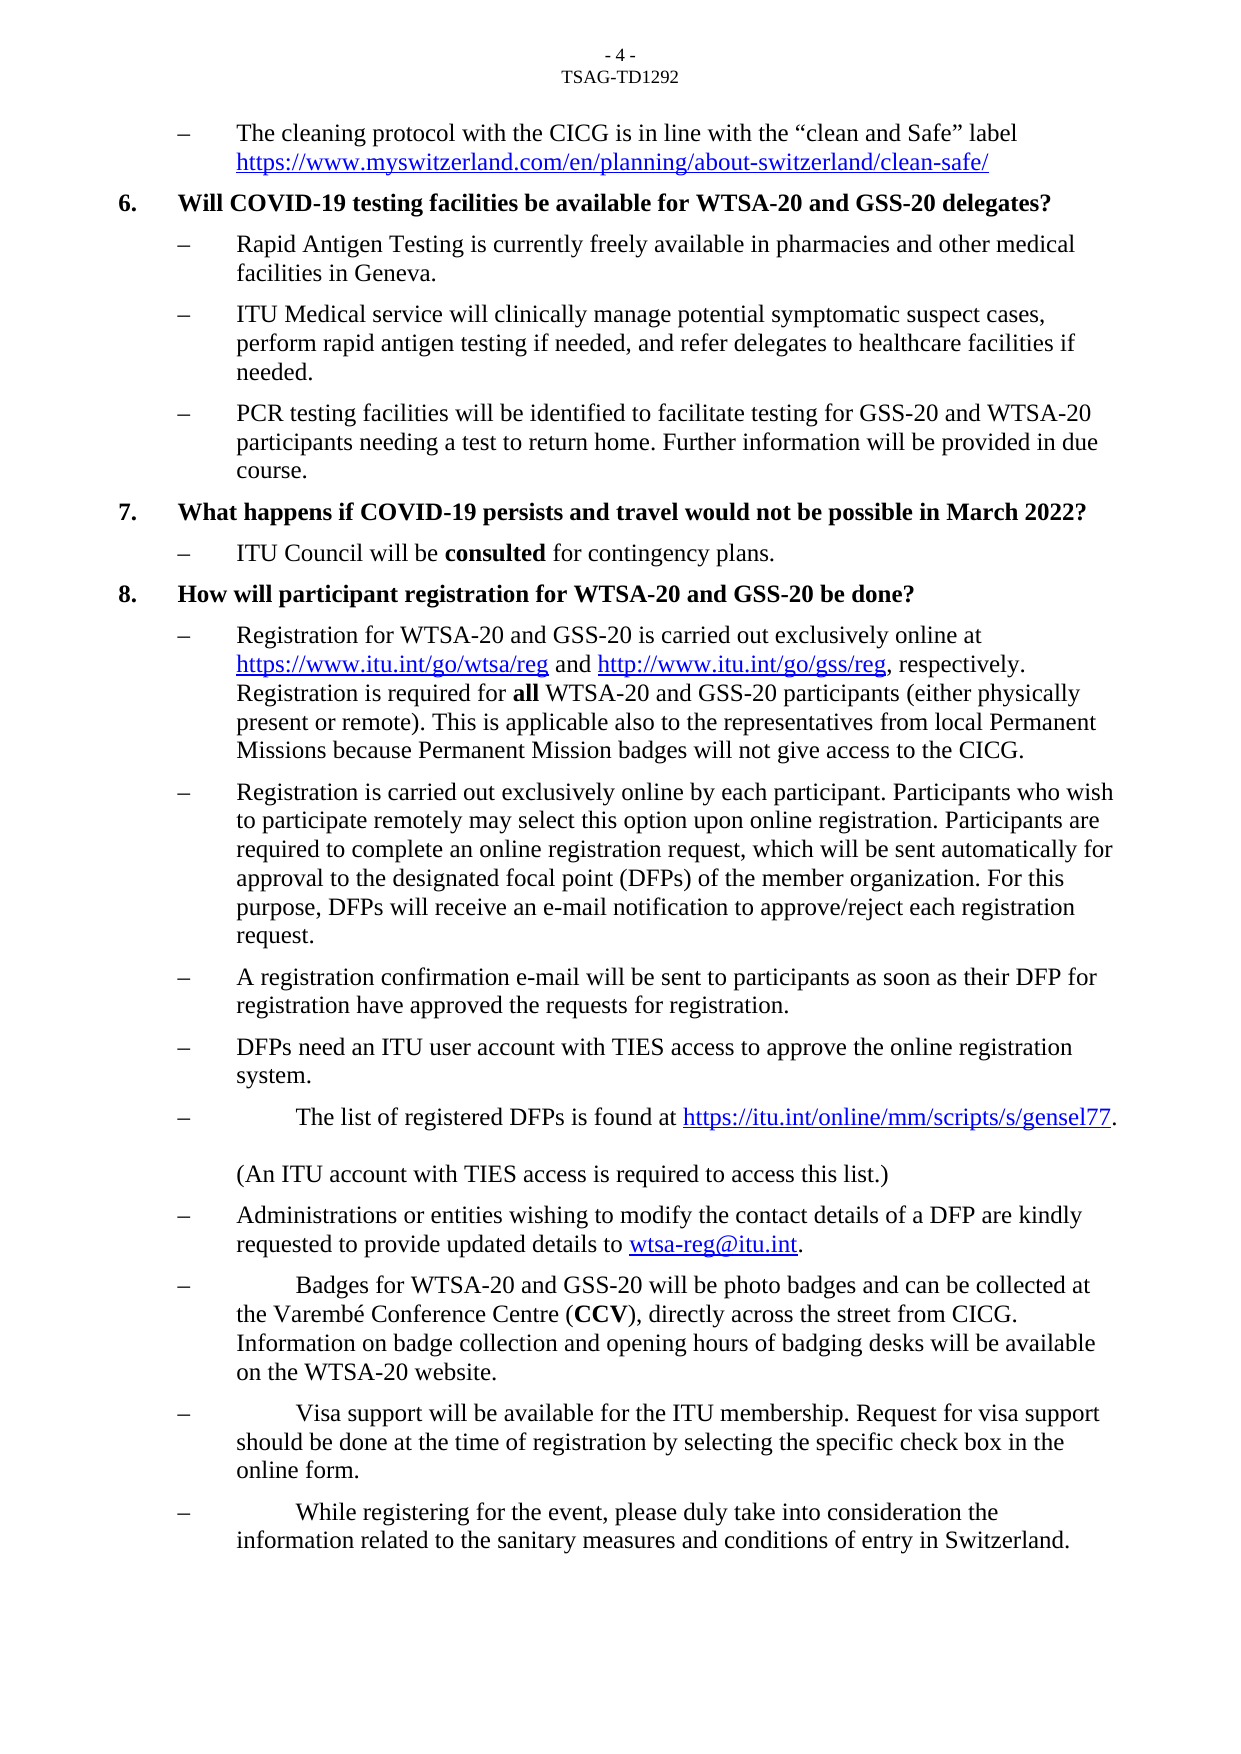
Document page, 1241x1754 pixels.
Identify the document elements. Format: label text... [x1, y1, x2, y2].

list A registration confirmation e-mail will be sent to participants as soon as their DFP for registration have approved the requests for registration. [177, 962, 1122, 1019]
list Visa support will be available for the ITU membership. Request for visa support should be done at the time of registration by selecting the specific check box in the online form. [177, 1398, 1122, 1484]
list Registration is carried out exclusively online by each participant. Participants who wish to participate remotely may select this option upon online registration. Participants are required to complete an online registration request, which will be sent automatically for approval to the designated focal point (DFPs) of the member organization. For this purpose, DFPs will receive an e-mail notification to approve/reject each registration request. [177, 777, 1122, 949]
list ITU Council will be consulted for contingency plans. [177, 538, 1122, 567]
list Registration for WTSA-20 and GSS-20 is carried out exclusively online at https://www.itu.int/go/wtsa/reg and http://www.itu.int/go/gss/reg, respectively. Registration is required for all WTSA-20 and GSS-20 participants (either physically present or remote). This is applicable also to the representatives from local Permanent Missions because Permanent Mission badges will not give access to the CICG. [177, 621, 1122, 764]
list How will participant registration for WTSA-20 and GSS-20 be done? [118, 579, 1122, 608]
list DFPs need an ITU user account with TIES access to approve the online registration system. [177, 1032, 1122, 1089]
list Administrations or entities wishing to modify the contact details of a DFP are kindly requested to provide updated details to wtsa-reg@itu.int. [177, 1201, 1122, 1258]
list The list of registered DFPs is found at https://itu.int/online/mm/scripts/s/gensel77. (An ITU account with TIES access is required to access this list.) [177, 1102, 1122, 1188]
list What happens if COVID-19 persists and travel would not be possible in March 2022? [118, 497, 1122, 526]
list While registering for the event, please duly take into consideration the information related to the sanitary measures and conditions of entry in Switzerland. [177, 1497, 1122, 1554]
list ITU Medical service will clinically manage potential symptomatic suspect cases, perform rapid antigen testing if needed, and refer delegates to healthcare facilities if needed. [177, 299, 1122, 386]
list The cleaning protocol with the CICG is in line with the “clean and Safe” label https://www.myswitzerland.com/en/planning/about-switzerland/clean-safe/ [177, 118, 1122, 176]
list Will COVID-19 testing facilities be available for WTSA-20 and GSS-20 delegates? [118, 188, 1122, 217]
list Badges for WTSA-20 and GSS-20 will be photo badges and can be collected at the Varembé Conference Centre (CCV), directly across the street from CICG. Information on badge collection and opening hours of badging desks will be available on the WTSA-20 website. [177, 1271, 1122, 1386]
list PCR testing facilities will be identified to facilitate testing for GSS-20 and WTSA-20 participants needing a test to return home. Further information will be provided in due course. [177, 398, 1122, 484]
list Rapid Antigen Testing is currently freely available in pharmacies and other medical facilities in Geneva. [177, 229, 1122, 287]
